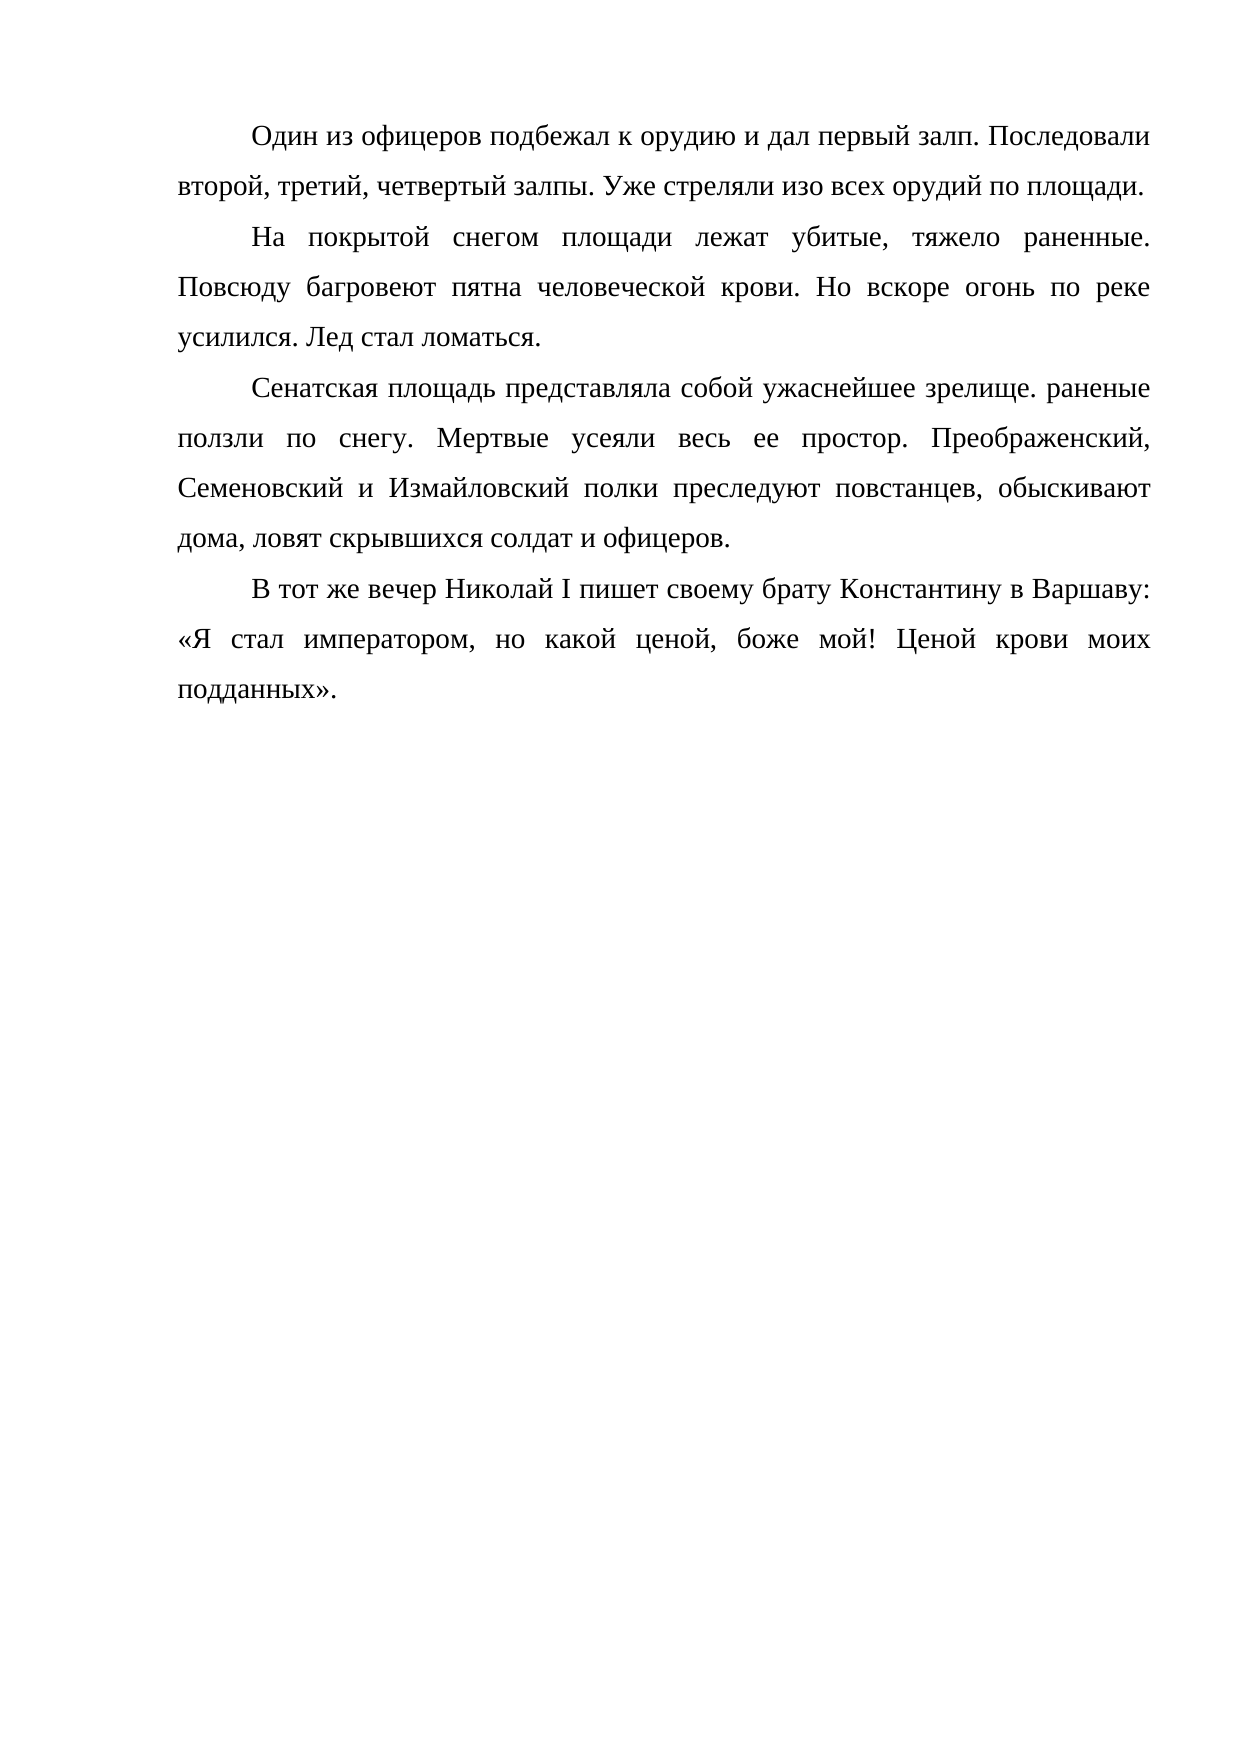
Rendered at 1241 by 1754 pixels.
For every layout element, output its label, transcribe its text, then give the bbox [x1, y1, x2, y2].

text Сенатская площадь представляла собой ужаснейшее зрелище. раненые ползли по снегу. Мертвые усеяли весь ее простор. Преображенский, Семеновский и Измайловский полки преследуют повстанцев, обыскивают дома, ловят скрывшихся солдат и офицеров. [177, 370, 1152, 554]
text Один из офицеров подбежал к орудию и дал первый залп. Последовали второй, третий, четвертый залпы. Уже стреляли изо всех орудий по площади. [177, 118, 1152, 202]
text В тот же вечер Николай I пишет своему брату Константину в Варшаву: «Я стал императором, но какой ценой, боже мой! Ценой крови моих подданных». [177, 571, 1152, 705]
text На покрытой снегом площади лежат убитые, тяжело раненные. Повсюду багровеют пятна человеческой крови. Но вскоре огонь по реке усилился. Лед стал ломаться. [177, 219, 1152, 353]
